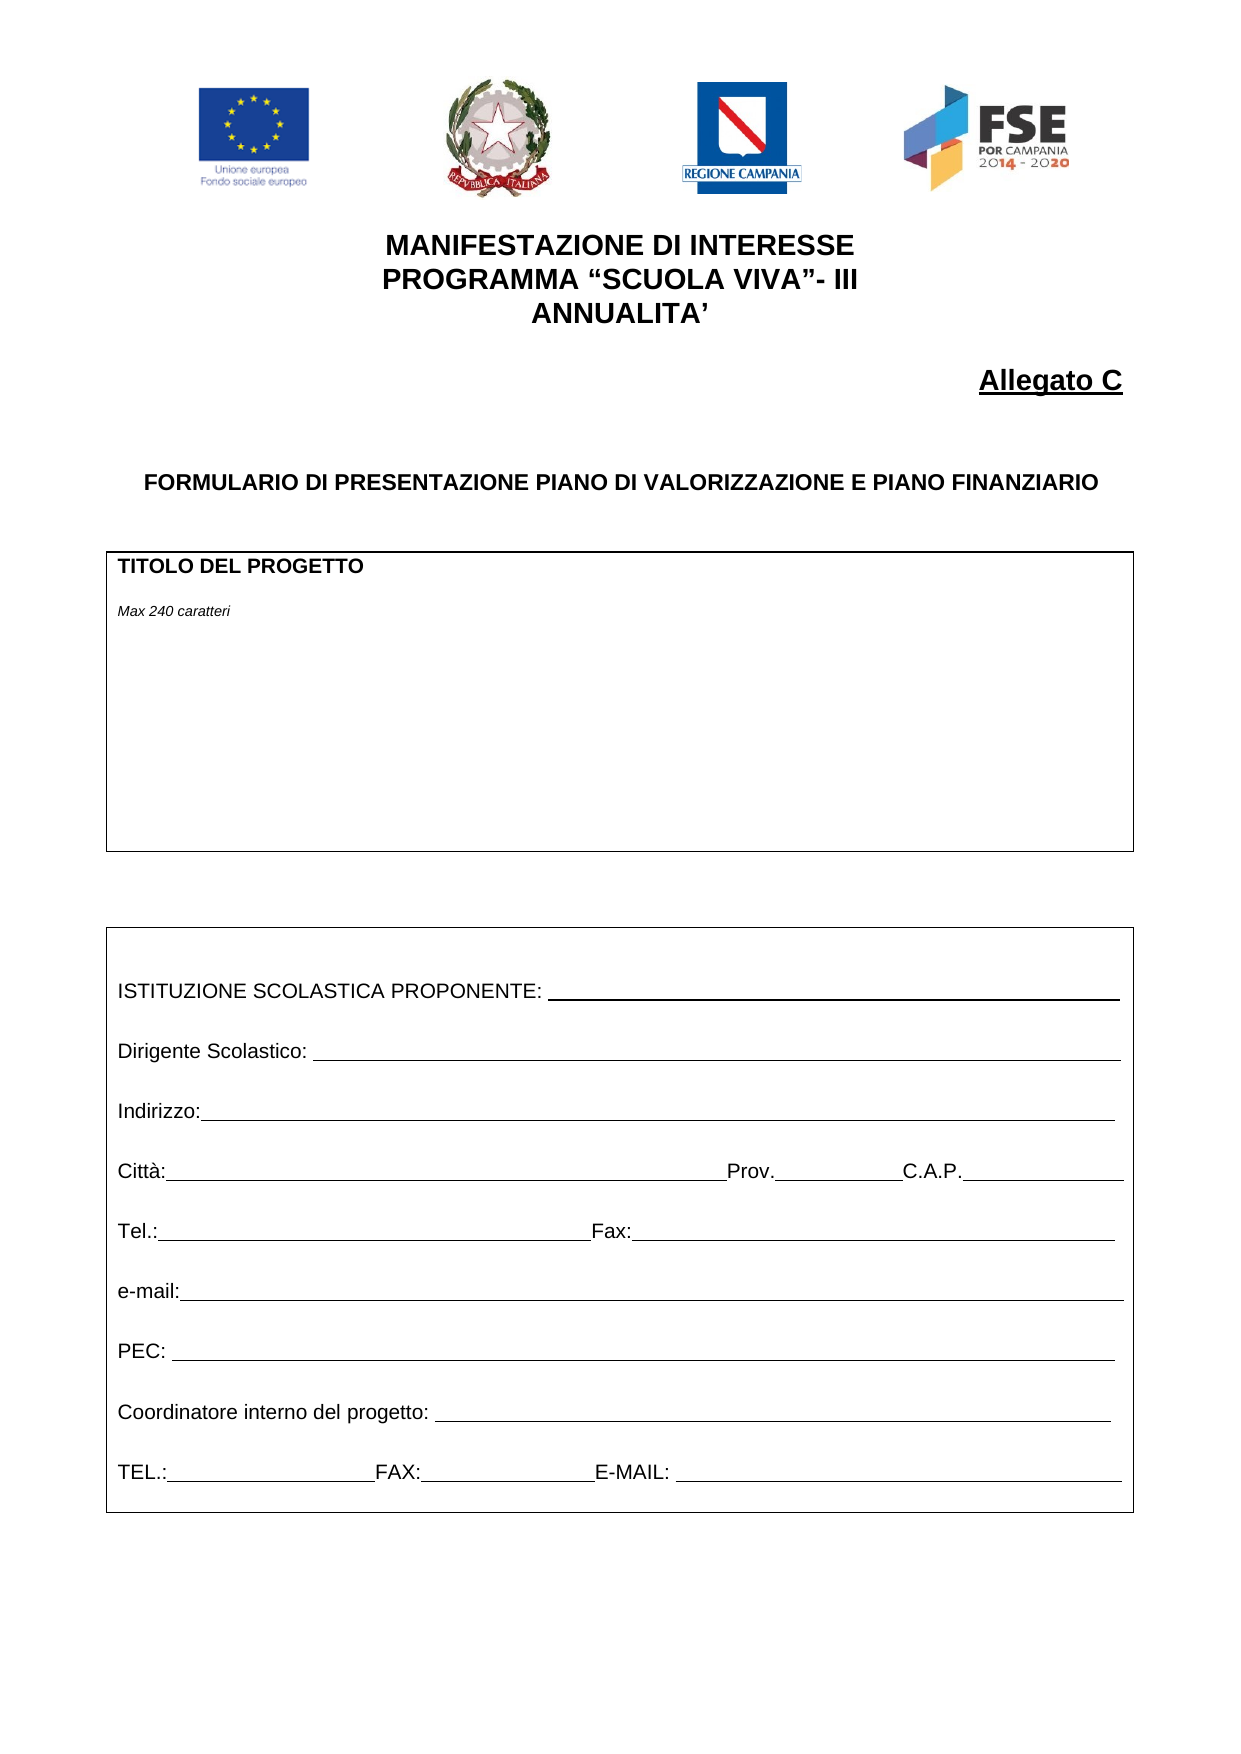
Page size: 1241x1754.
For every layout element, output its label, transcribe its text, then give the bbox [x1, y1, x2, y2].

picture [903, 84, 1069, 192]
text Allegato C [96, 363, 1122, 397]
picture [682, 82, 802, 194]
picture [198, 87, 310, 188]
subtitle MANIFESTAZIONE DI INTERESSE [291, 229, 950, 262]
text PROGRAMMA “SCUOLA VIVA”- III ANNUALITA’ [291, 262, 949, 329]
picture [443, 76, 553, 200]
text FORMULARIO DI PRESENTAZIONE PIANO DI VALORIZZAZIONE E PIANO FINANZIARIO [143, 468, 1171, 495]
